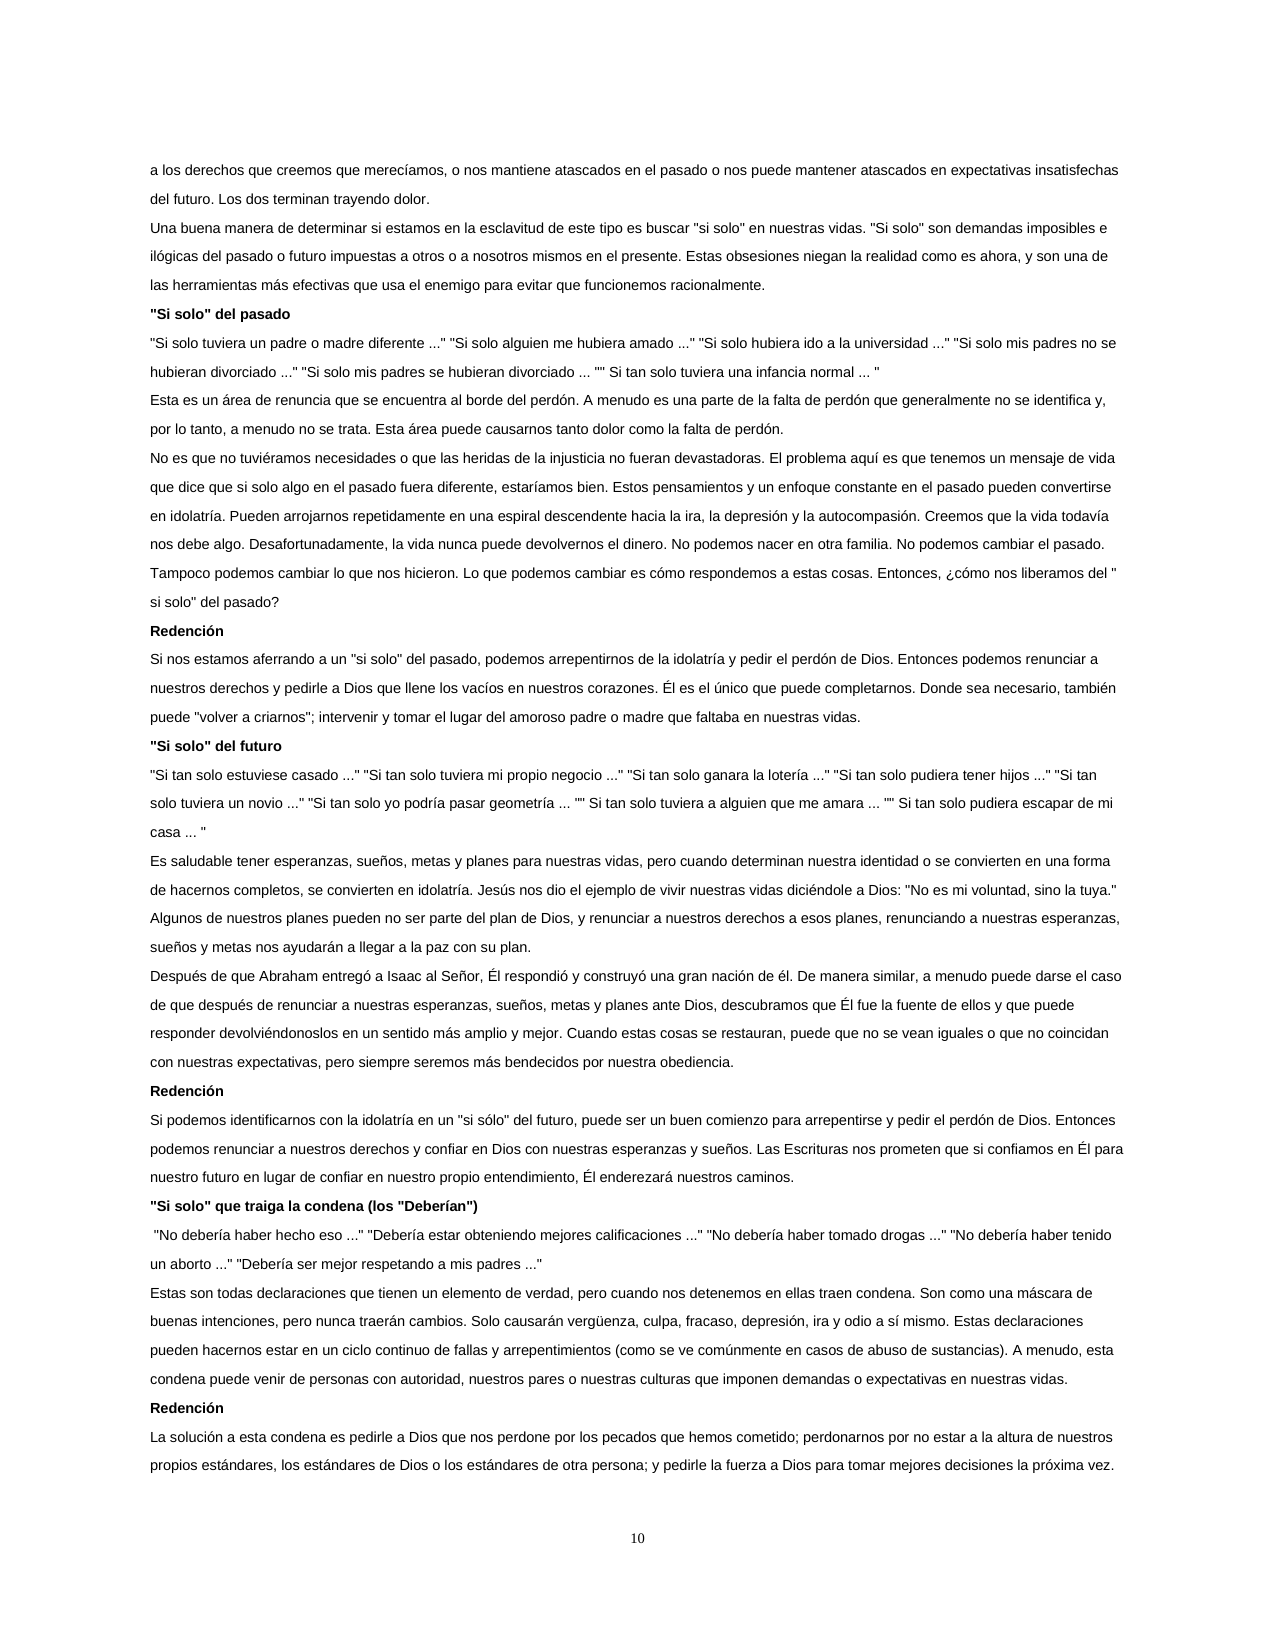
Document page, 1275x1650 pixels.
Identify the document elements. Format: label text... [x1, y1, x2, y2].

text Es saludable tener esperanzas, sueños, metas y planes para nuestras vidas, pero cuando determinan nuestra identidad o se convierten en una forma de hacernos completos, se convierten en idolatría. Jesús nos dio el ejemplo de vivir nuestras vidas diciéndole a Dios: "No es mi voluntad, sino la tuya." Algunos de nuestros planes pueden no ser parte del plan de Dios, y renunciar a nuestros derechos a esos planes, renunciando a nuestras esperanzas, sueños y metas nos ayudarán a llegar a la paz con su plan. [150, 841, 1125, 956]
text "Si solo" del pasado [150, 294, 1125, 323]
text Redención [150, 611, 1125, 639]
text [150, 150, 1125, 207]
text "Si solo" del futuro [150, 726, 1125, 754]
text Después de que Abraham entregó a Isaac al Señor, Él respondió y construyó una gran nación de él. De manera similar, a menudo puede darse el caso de que después de renunciar a nuestras esperanzas, sueños, metas y planes ante Dios, descubramos que Él fue la fuente de ellos y que puede responder devolviéndonoslos en un sentido más amplio y mejor. Cuando estas cosas se restauran, puede que no se vean iguales o que no coincidan con nuestras expectativas, pero siempre seremos más bendecidos por nuestra obediencia. [150, 956, 1125, 1071]
text "No debería haber hecho eso ..." "Debería estar obteniendo mejores calificaciones ..." "No debería haber tomado drogas ..." "No debería haber tenido un aborto ..." "Debería ser mejor respetando a mis padres ..." [150, 1215, 1125, 1272]
text No es que no tuviéramos necesidades o que las heridas de la injusticia no fueran devastadoras. El problema aquí es que tenemos un mensaje de vida que dice que si solo algo en el pasado fuera diferente, estaríamos bien. Estos pensamientos y un enfoque constante en el pasado pueden convertirse en idolatría. Pueden arrojarnos repetidamente en una espiral descendente hacia la ira, la depresión y la autocompasión. Creemos que la vida todavía nos debe algo. Desafortunadamente, la vida nunca puede devolvernos el dinero. No podemos nacer en otra familia. No podemos cambiar el pasado. Tampoco podemos cambiar lo que nos hicieron. Lo que podemos cambiar es cómo respondemos a estas cosas. Entonces, ¿cómo nos liberamos del " si solo" del pasado? [150, 438, 1125, 610]
text Una buena manera de determinar si estamos en la esclavitud de este tipo es buscar "si solo" en nuestras vidas. "Si solo" son demandas imposibles e ilógicas del pasado o futuro impuestas a otros o a nosotros mismos en el presente. Estas obsesiones niegan la realidad como es ahora, y son una de las herramientas más efectivas que usa el enemigo para evitar que funcionemos racionalmente. [150, 208, 1125, 294]
text Si podemos identificarnos con la idolatría en un "si sólo" del futuro, puede ser un buen comienzo para arrepentirse y pedir el perdón de Dios. Entonces podemos renunciar a nuestros derechos y confiar en Dios con nuestras esperanzas y sueños. Las Escrituras nos prometen que si confiamos en Él para nuestro futuro en lugar de confiar en nuestro propio entendimiento, Él enderezará nuestros caminos. [150, 1100, 1125, 1186]
text Estas son todas declaraciones que tienen un elemento de verdad, pero cuando nos detenemos en ellas traen condena. Son como una máscara de buenas intenciones, pero nunca traerán cambios. Solo causarán vergüenza, culpa, fracaso, depresión, ira y odio a sí mismo. Estas declaraciones pueden hacernos estar en un ciclo continuo de fallas y arrepentimientos (como se ve comúnmente en casos de abuso de sustancias). A menudo, esta condena puede venir de personas con autoridad, nuestros pares o nuestras culturas que imponen demandas o expectativas en nuestras vidas. [150, 1273, 1125, 1388]
text La solución a esta condena es pedirle a Dios que nos perdone por los pecados que hemos cometido; perdonarnos por no estar a la altura de nuestros propios estándares, los estándares de Dios o los estándares de otra persona; y pedirle la fuerza a Dios para tomar mejores decisiones la próxima vez. [150, 1416, 1125, 1474]
text "Si solo tuviera un padre o madre diferente ..." "Si solo alguien me hubiera amado ..." "Si solo hubiera ido a la universidad ..." "Si solo mis padres no se hubieran divorciado ..." "Si solo mis padres se hubieran divorciado ... "" Si tan solo tuviera una infancia normal ... " [150, 323, 1125, 380]
text Si nos estamos aferrando a un "si solo" del pasado, podemos arrepentirnos de la idolatría y pedir el perdón de Dios. Entonces podemos renunciar a nuestros derechos y pedirle a Dios que llene los vacíos en nuestros corazones. Él es el único que puede completarnos. Donde sea necesario, también puede "volver a criarnos"; intervenir y tomar el lugar del amoroso padre o madre que faltaba en nuestras vidas. [150, 639, 1125, 726]
text Esta es un área de renuncia que se encuentra al borde del perdón. A menudo es una parte de la falta de perdón que generalmente no se identifica y, por lo tanto, a menudo no se trata. Esta área puede causarnos tanto dolor como la falta de perdón. [150, 380, 1125, 438]
text "Si tan solo estuviese casado ..." "Si tan solo tuviera mi propio negocio ..." "Si tan solo ganara la lotería ..." "Si tan solo pudiera tener hijos ..." "Si tan solo tuviera un novio ..." "Si tan solo yo podría pasar geometría ... "" Si tan solo tuviera a alguien que me amara ... "" Si tan solo pudiera escapar de mi casa ... " [150, 754, 1125, 841]
text Redención [150, 1388, 1125, 1416]
text Redención [150, 1071, 1125, 1100]
text "Si solo" que traiga la condena (los "Deberían") [150, 1186, 1125, 1215]
